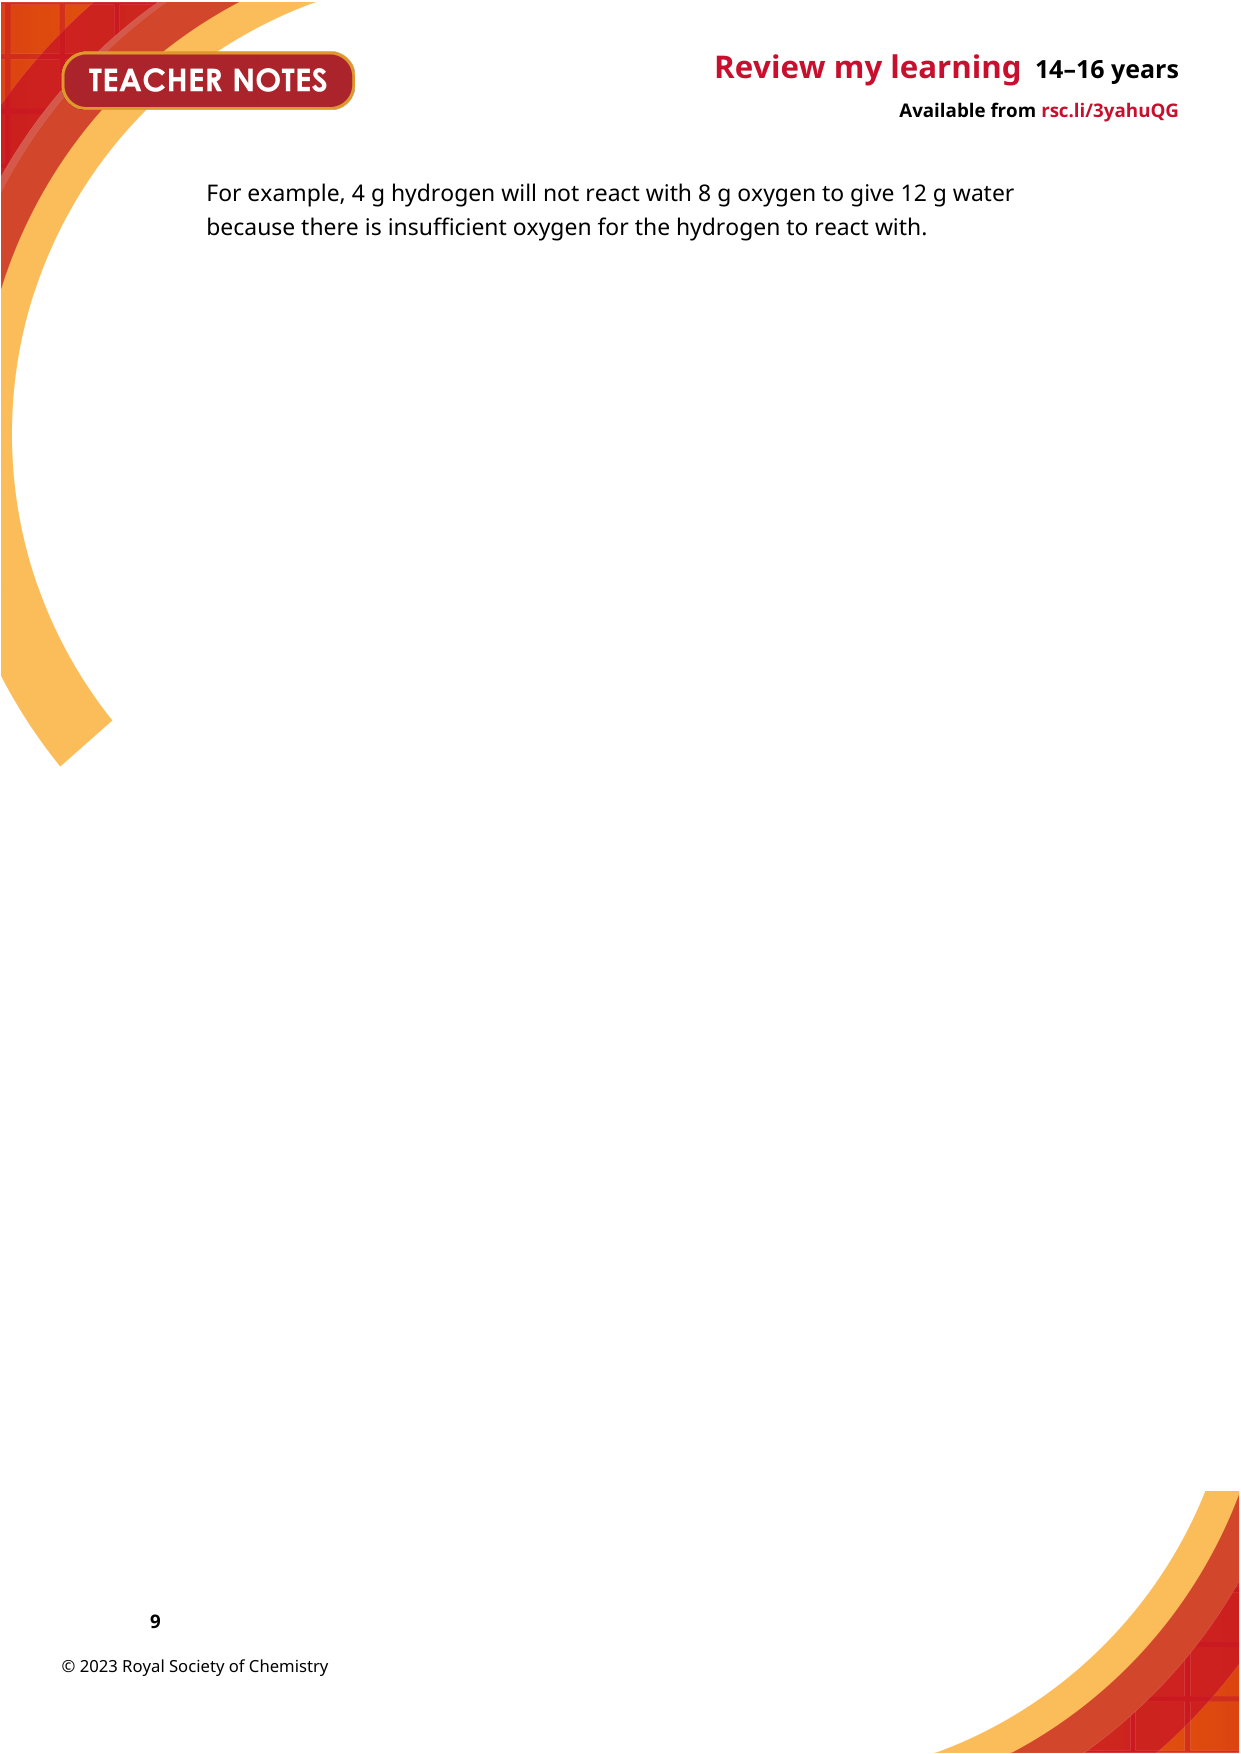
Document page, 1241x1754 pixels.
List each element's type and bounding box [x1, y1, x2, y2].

picture [1, 2, 1240, 1753]
text [206, 177, 1090, 242]
